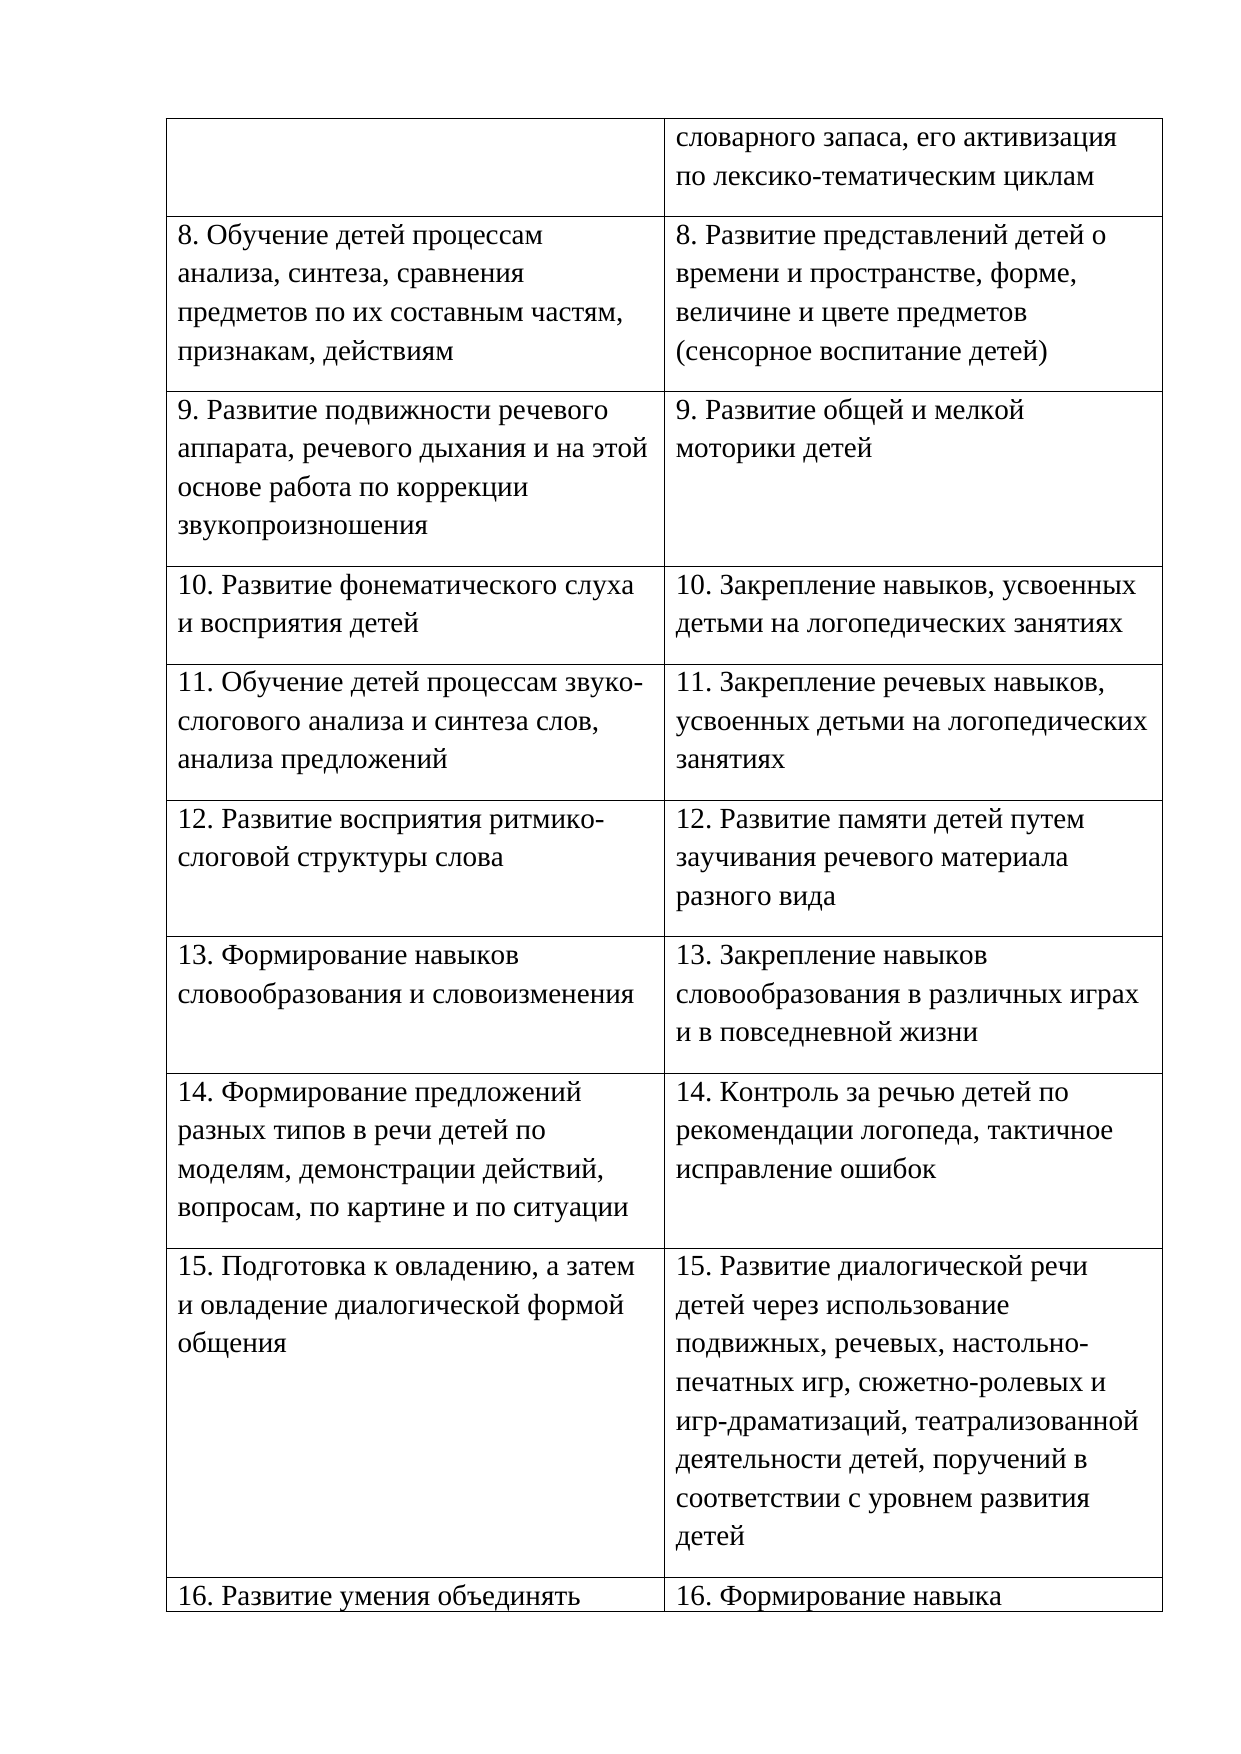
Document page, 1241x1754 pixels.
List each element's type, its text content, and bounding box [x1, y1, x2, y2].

table_cell 15. Развитие диалогической речи детей через использование подвижных, речевых, настольно-печатных игр, сюжетно-ролевых и игр-драматизаций, театрализованной деятельности детей, поручений в соответствии с уровнем развития детей [665, 1249, 1162, 1577]
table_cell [665, 119, 1162, 216]
table_cell 12. Развитие памяти детей путем заучивания речевого материала разного вида [665, 801, 1162, 936]
table_cell 11. Закрепление речевых навыков, усвоенных детьми на логопедических занятиях [665, 665, 1162, 800]
table_cell 12. Развитие восприятия ритмико-слоговой структуры слова [167, 801, 664, 936]
table_cell 13. Закрепление навыков словообразования в различных играх и в повседневной жизни [665, 937, 1162, 1073]
table_cell 11. Обучение детей процессам звуко-слогового анализа и синтеза слов, анализа предложений [167, 665, 664, 800]
table_cell 15. Подготовка к овладению, а затем и овладение диалогической формой общения [167, 1249, 664, 1577]
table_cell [167, 1578, 664, 1611]
table_cell 10. Закрепление навыков, усвоенных детьми на логопедических занятиях [665, 567, 1162, 663]
table_cell 13. Формирование навыков словообразования и словоизменения [167, 937, 664, 1073]
table_cell 8. Обучение детей процессам анализа, синтеза, сравнения предметов по их составным частям, признакам, действиям [167, 217, 664, 391]
table_cell 14. Контроль за речью детей по рекомендации логопеда, тактичное исправление ошибок [665, 1074, 1162, 1247]
table_cell 10. Развитие фонематического слуха и восприятия детей [167, 567, 664, 663]
table_cell 8. Развитие представлений детей о времени и пространстве, форме, величине и цвете предметов (сенсорное воспитание детей) [665, 217, 1162, 391]
table_cell 9. Развитие общей и мелкой моторики детей [665, 392, 1162, 566]
table_cell 14. Формирование предложений разных типов в речи детей по моделям, демонстрации действий, вопросам, по картине и по ситуации [167, 1074, 664, 1247]
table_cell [665, 1578, 1162, 1611]
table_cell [167, 119, 664, 216]
table_cell 9. Развитие подвижности речевого аппарата, речевого дыхания и на этой основе работа по коррекции звукопроизношения [167, 392, 664, 566]
